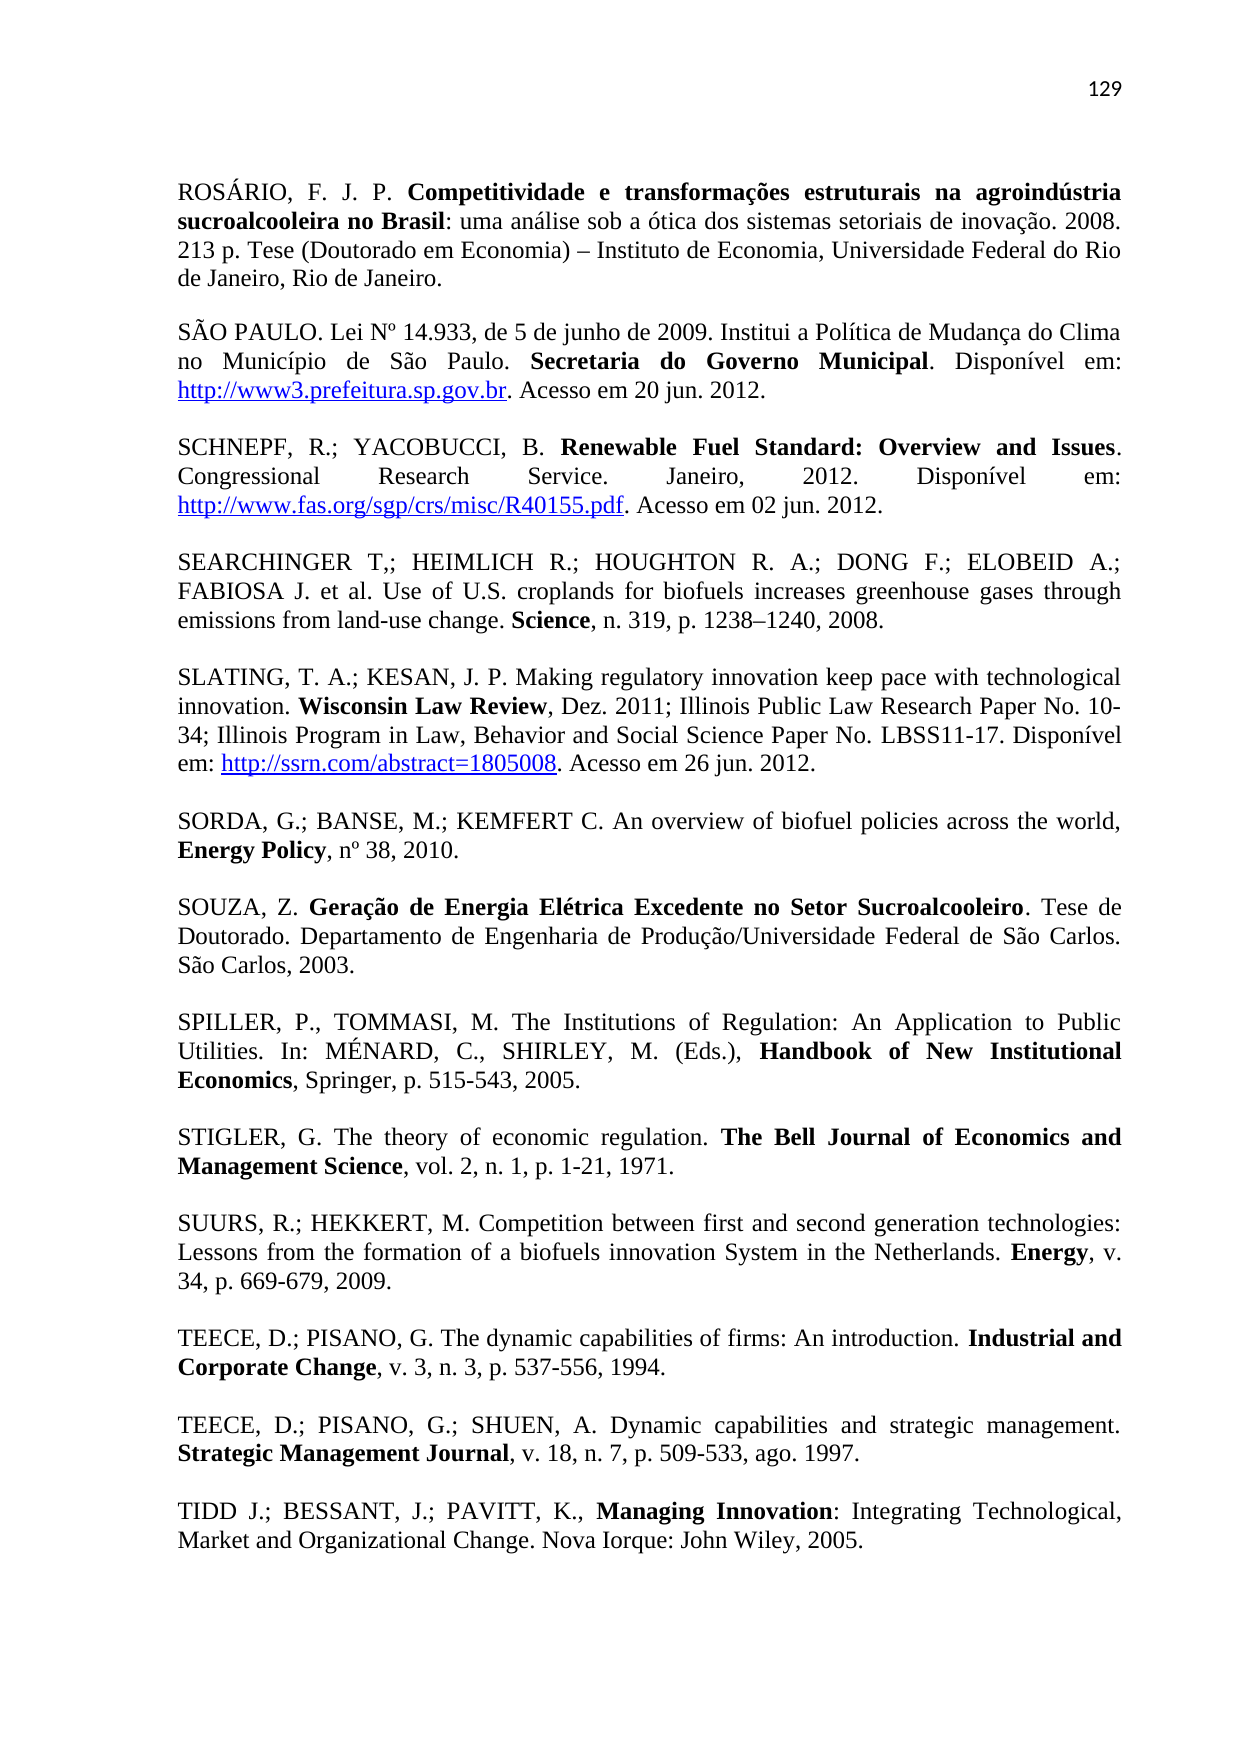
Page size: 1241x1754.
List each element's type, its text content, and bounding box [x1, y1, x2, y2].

text SÃO PAULO. Lei Nº 14.933, de 5 de junho de 2009. Institui a Política de Mudança do Clima no Município de São Paulo. Secretaria do Governo Municipal. Disponível em: http://www3.prefeitura.sp.gov.br. Acesso em 20 jun. 2012. [177, 317, 1122, 403]
text STIGLER, G. The theory of economic regulation. The Bell Journal of Economics and Management Science, vol. 2, n. 1, p. 1-21, 1971. [177, 1122, 1122, 1180]
text SUURS, R.; HEKKERT, M. Competition between first and second generation technologies: Lessons from the formation of a biofuels innovation System in the Netherlands. Energy, v. 34, p. 669-679, 2009. [177, 1208, 1122, 1295]
text SORDA, G.; BANSE, M.; KEMFERT C. An overview of biofuel policies across the world, Energy Policy, nº 38, 2010. [177, 806, 1122, 863]
text SCHNEPF, R.; YACOBUCCI, B. Renewable Fuel Standard: Overview and Issues. Congressional Research Service. Janeiro, 2012. Disponível em: http://www.fas.org/sgp/crs/misc/R40155.pdf. Acesso em 02 jun. 2012. [177, 432, 1122, 518]
text ROSÁRIO, F. J. P. Competitividade e transformações estruturais na agroindústria sucroalcooleira no Brasil: uma análise sob a ótica dos sistemas setoriais de inovação. 2008. 213 p. Tese (Doutorado em Economia) – Instituto de Economia, Universidade Federal do Rio de Janeiro, Rio de Janeiro. [177, 177, 1122, 292]
text TIDD J.; BESSANT, J.; PAVITT, K., Managing Innovation: Integrating Technological, Market and Organizational Change. Nova Iorque: John Wiley, 2005. [177, 1496, 1122, 1553]
text SOUZA, Z. Geração de Energia Elétrica Excedente no Setor Sucroalcooleiro. Tese de Doutorado. Departamento de Engenharia de Produção/Universidade Federal de São Carlos. São Carlos, 2003. [177, 892, 1122, 978]
text Searchinger T,; Heimlich R.; Houghton R. A.; Dong F.; Elobeid A.; Fabiosa J. et al. Use of U.S. croplands for biofuels increases greenhouse gases through emissions from land-use change. Science, n. 319, p. 1238–1240, 2008. [177, 547, 1122, 633]
text SPILLER, P., TOMMASI, M. The Institutions of Regulation: An Application to Public Utilities. In: MÉNARD, C., SHIRLEY, M. (Eds.), Handbook of New Institutional Economics, Springer, p. 515-543, 2005. [177, 1007, 1122, 1093]
text TEECE, D.; PISANO, G. The dynamic capabilities of firms: An introduction. Industrial and Corporate Change, v. 3, n. 3, p. 537-556, 1994. [177, 1323, 1122, 1381]
text TEECE, D.; PISANO, G.; SHUEN, A. Dynamic capabilities and strategic management. Strategic Management Journal, v. 18, n. 7, p. 509-533, ago. 1997. [177, 1410, 1122, 1467]
text SLATING, T. A.; KESAN, J. P. Making regulatory innovation keep pace with technological innovation. Wisconsin Law Review, Dez. 2011; Illinois Public Law Research Paper No. 10-34; Illinois Program in Law, Behavior and Social Science Paper No. LBSS11-17. Disponível em: http://ssrn.com/abstract=1805008. Acesso em 26 jun. 2012. [177, 662, 1122, 777]
